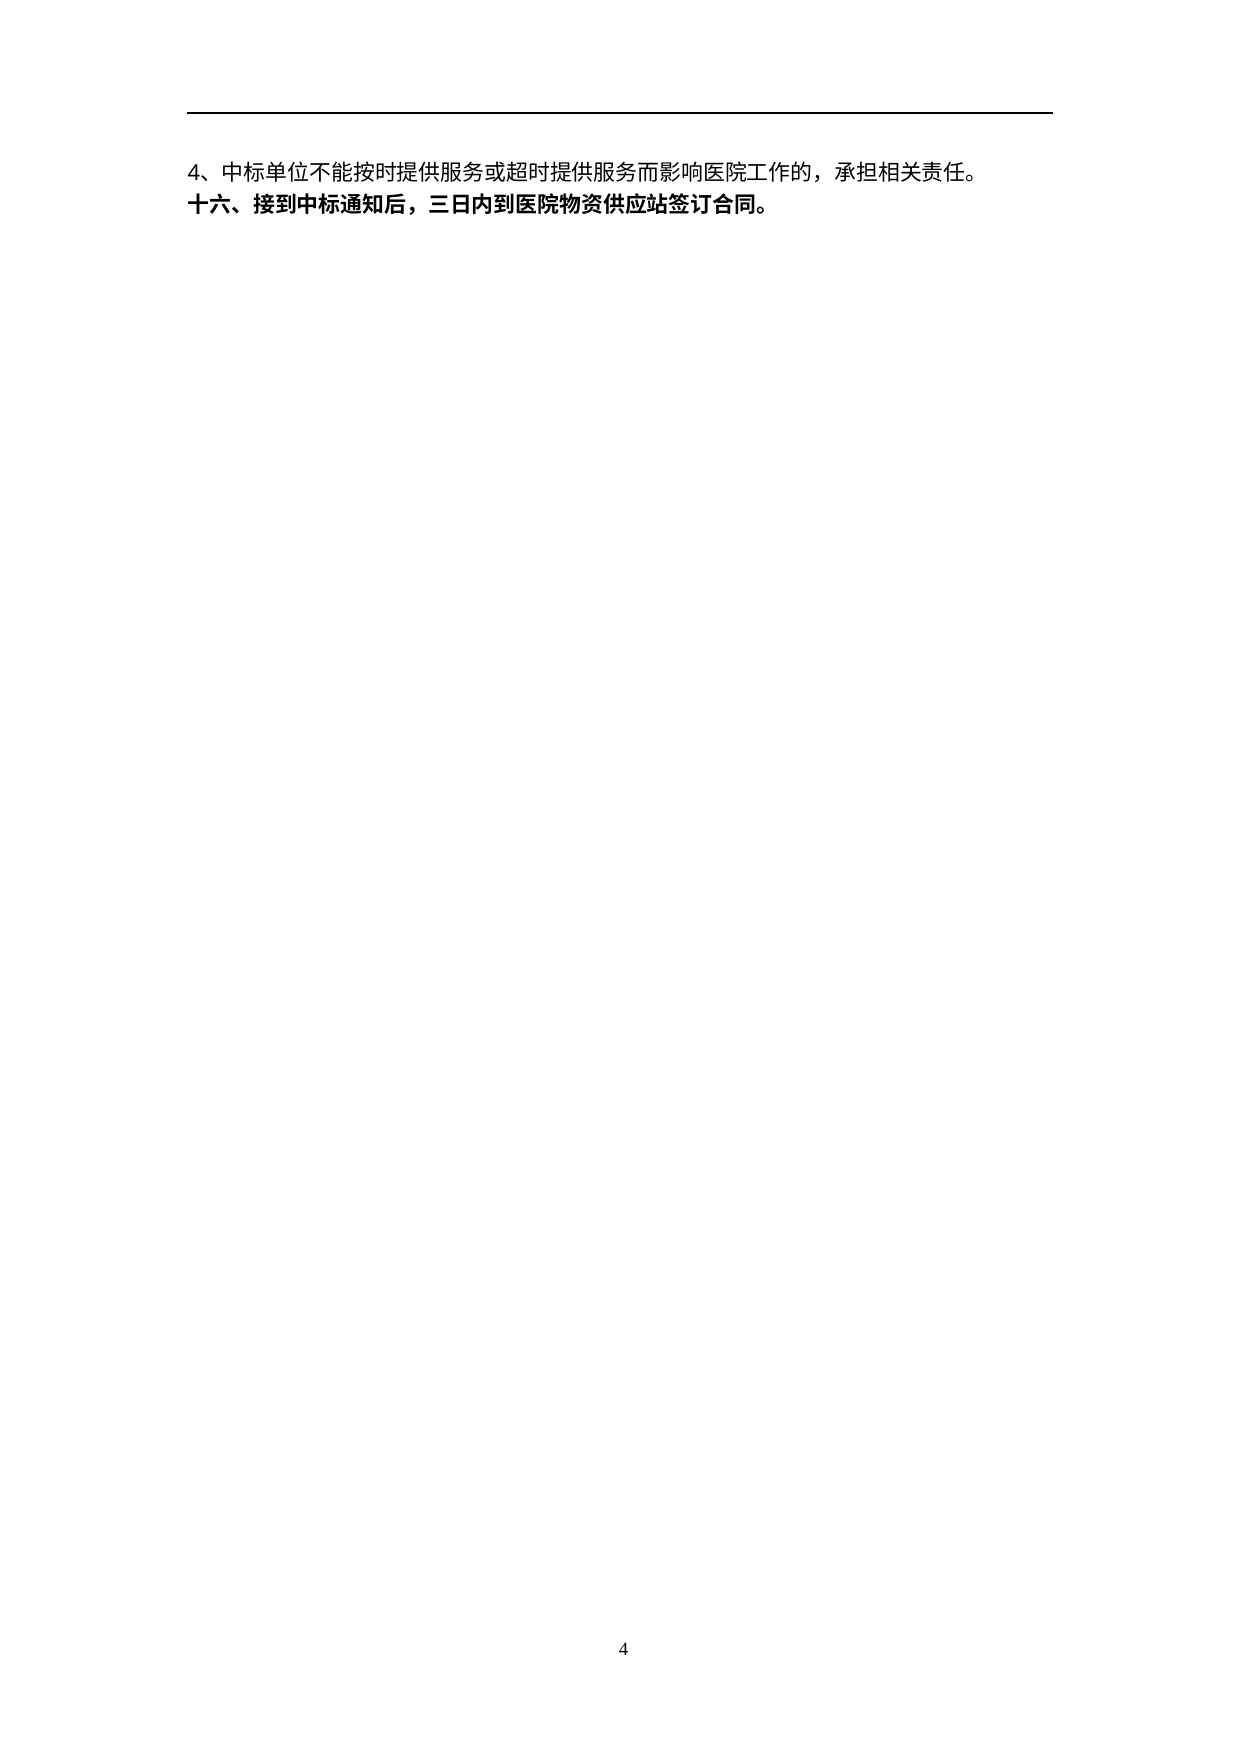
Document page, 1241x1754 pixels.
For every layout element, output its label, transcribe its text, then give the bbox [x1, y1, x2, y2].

text 4、中标单位不能按时提供服务或超时提供服务而影响医院工作的，承担相关责任。 [187, 154, 1053, 187]
text 十六、接到中标通知后，三日内到医院物资供应站签订合同。 [187, 187, 1053, 219]
